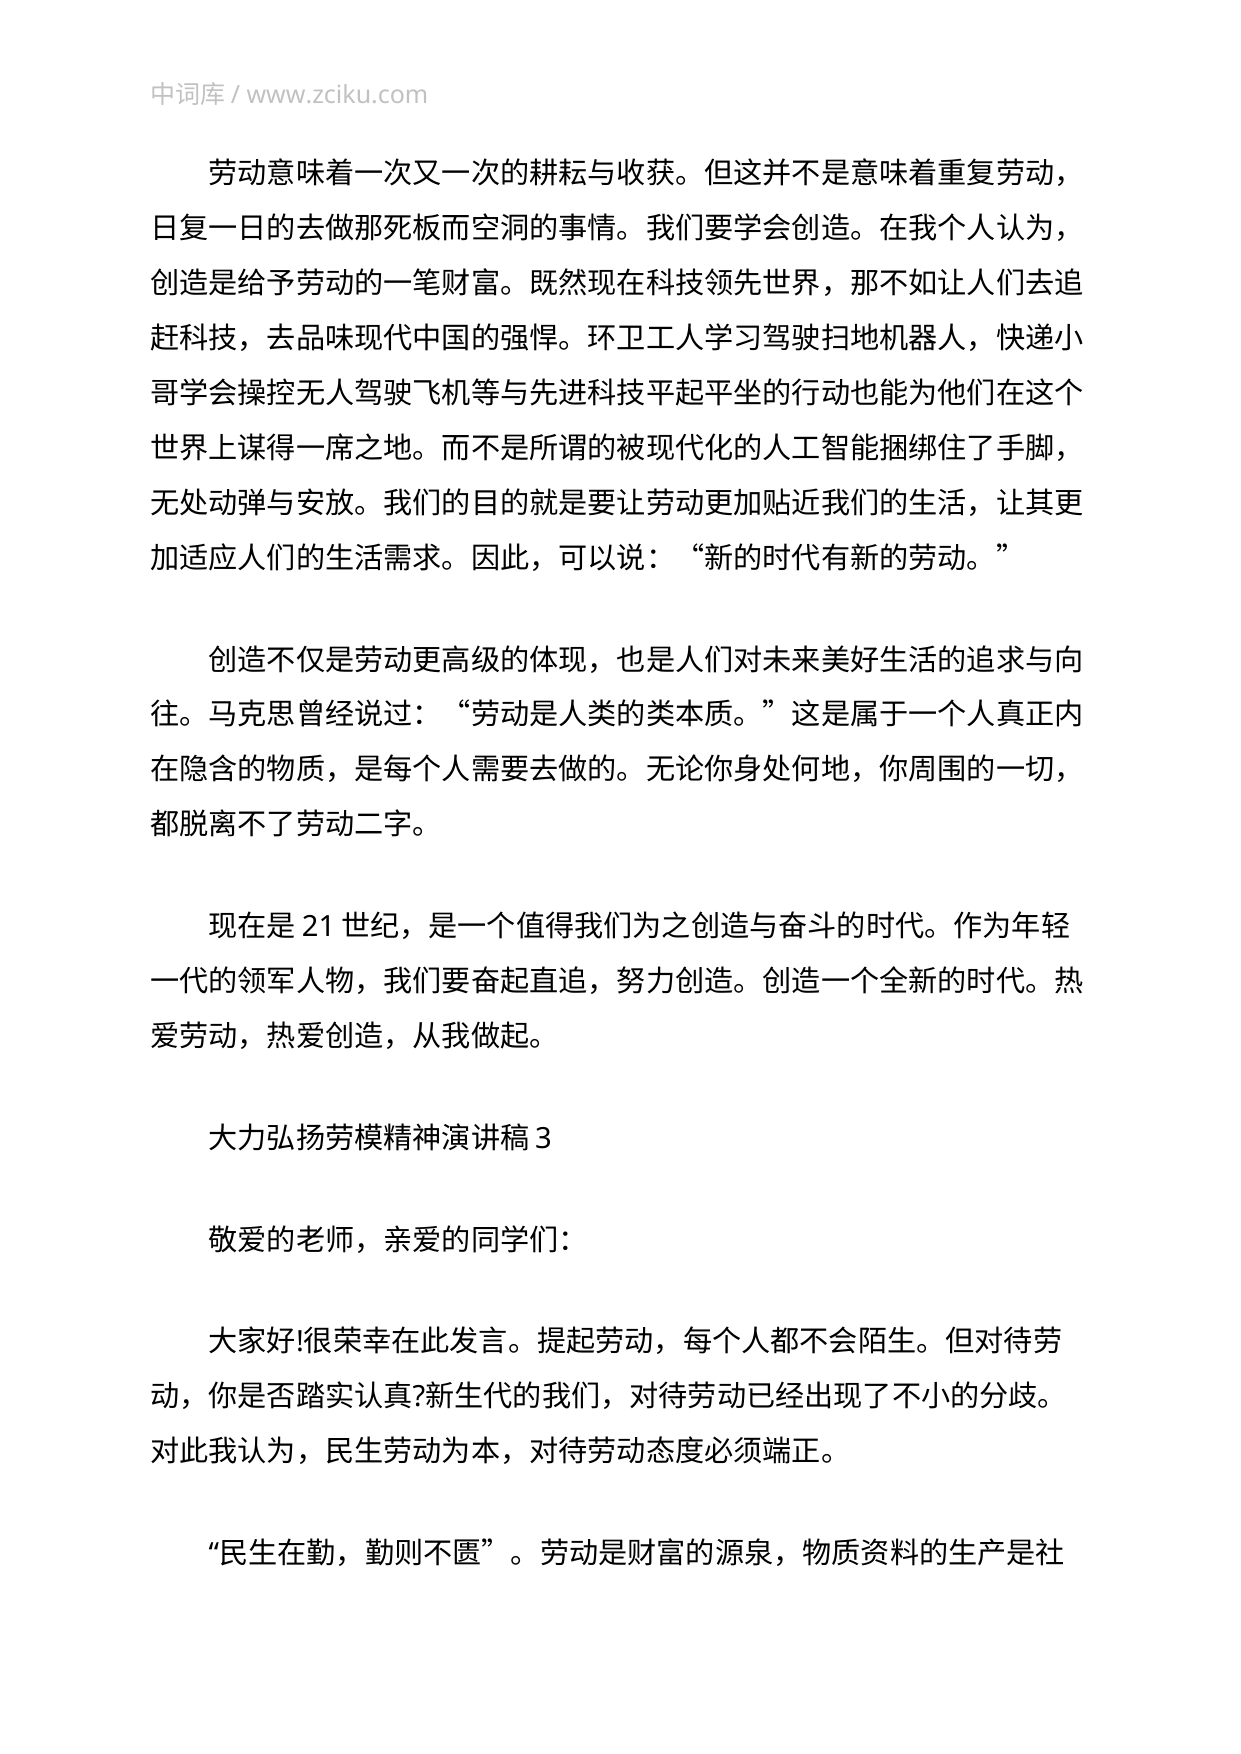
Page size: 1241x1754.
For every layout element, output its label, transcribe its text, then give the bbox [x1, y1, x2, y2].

text 现在是21世纪，是一个值得我们为之创造与奋斗的时代。作为年轻一代的领军人物，我们要奋起直追，努力创造。创造一个全新的时代。热爱劳动，热爱创造，从我做起。 [150, 902, 1090, 1055]
text 劳动意味着一次又一次的耕耘与收获。但这并不是意味着重复劳动，日复一日的去做那死板而空洞的事情。我们要学会创造。在我个人认为，创造是给予劳动的一笔财富。既然现在科技领先世界，那不如让人们去追赶科技，去品味现代中国的强悍。环卫工人学习驾驶扫地机器人，快递小哥学会操控无人驾驶飞机等与先进科技平起平坐的行动也能为他们在这个世界上谋得一席之地。而不是所谓的被现代化的人工智能捆绑住了手脚，无处动弹与安放。我们的目的就是要让劳动更加贴近我们的生活，让其更加适应人们的生活需求。因此，可以说：“新的时代有新的劳动。” [150, 150, 1090, 577]
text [150, 1530, 1090, 1572]
text 大力弘扬劳模精神演讲稿3 [150, 1114, 1090, 1157]
text 创造不仅是劳动更高级的体现，也是人们对未来美好生活的追求与向往。马克思曾经说过：“劳动是人类的类本质。”这是属于一个人真正内在隐含的物质，是每个人需要去做的。无论你身处何地，你周围的一切，都脱离不了劳动二字。 [150, 636, 1090, 843]
text 敬爱的老师，亲爱的同学们： [150, 1216, 1090, 1258]
text 大家好!很荣幸在此发言。提起劳动，每个人都不会陌生。但对待劳动，你是否踏实认真?新生代的我们，对待劳动已经出现了不小的分歧。对此我认为，民生劳动为本，对待劳动态度必须端正。 [150, 1318, 1090, 1470]
